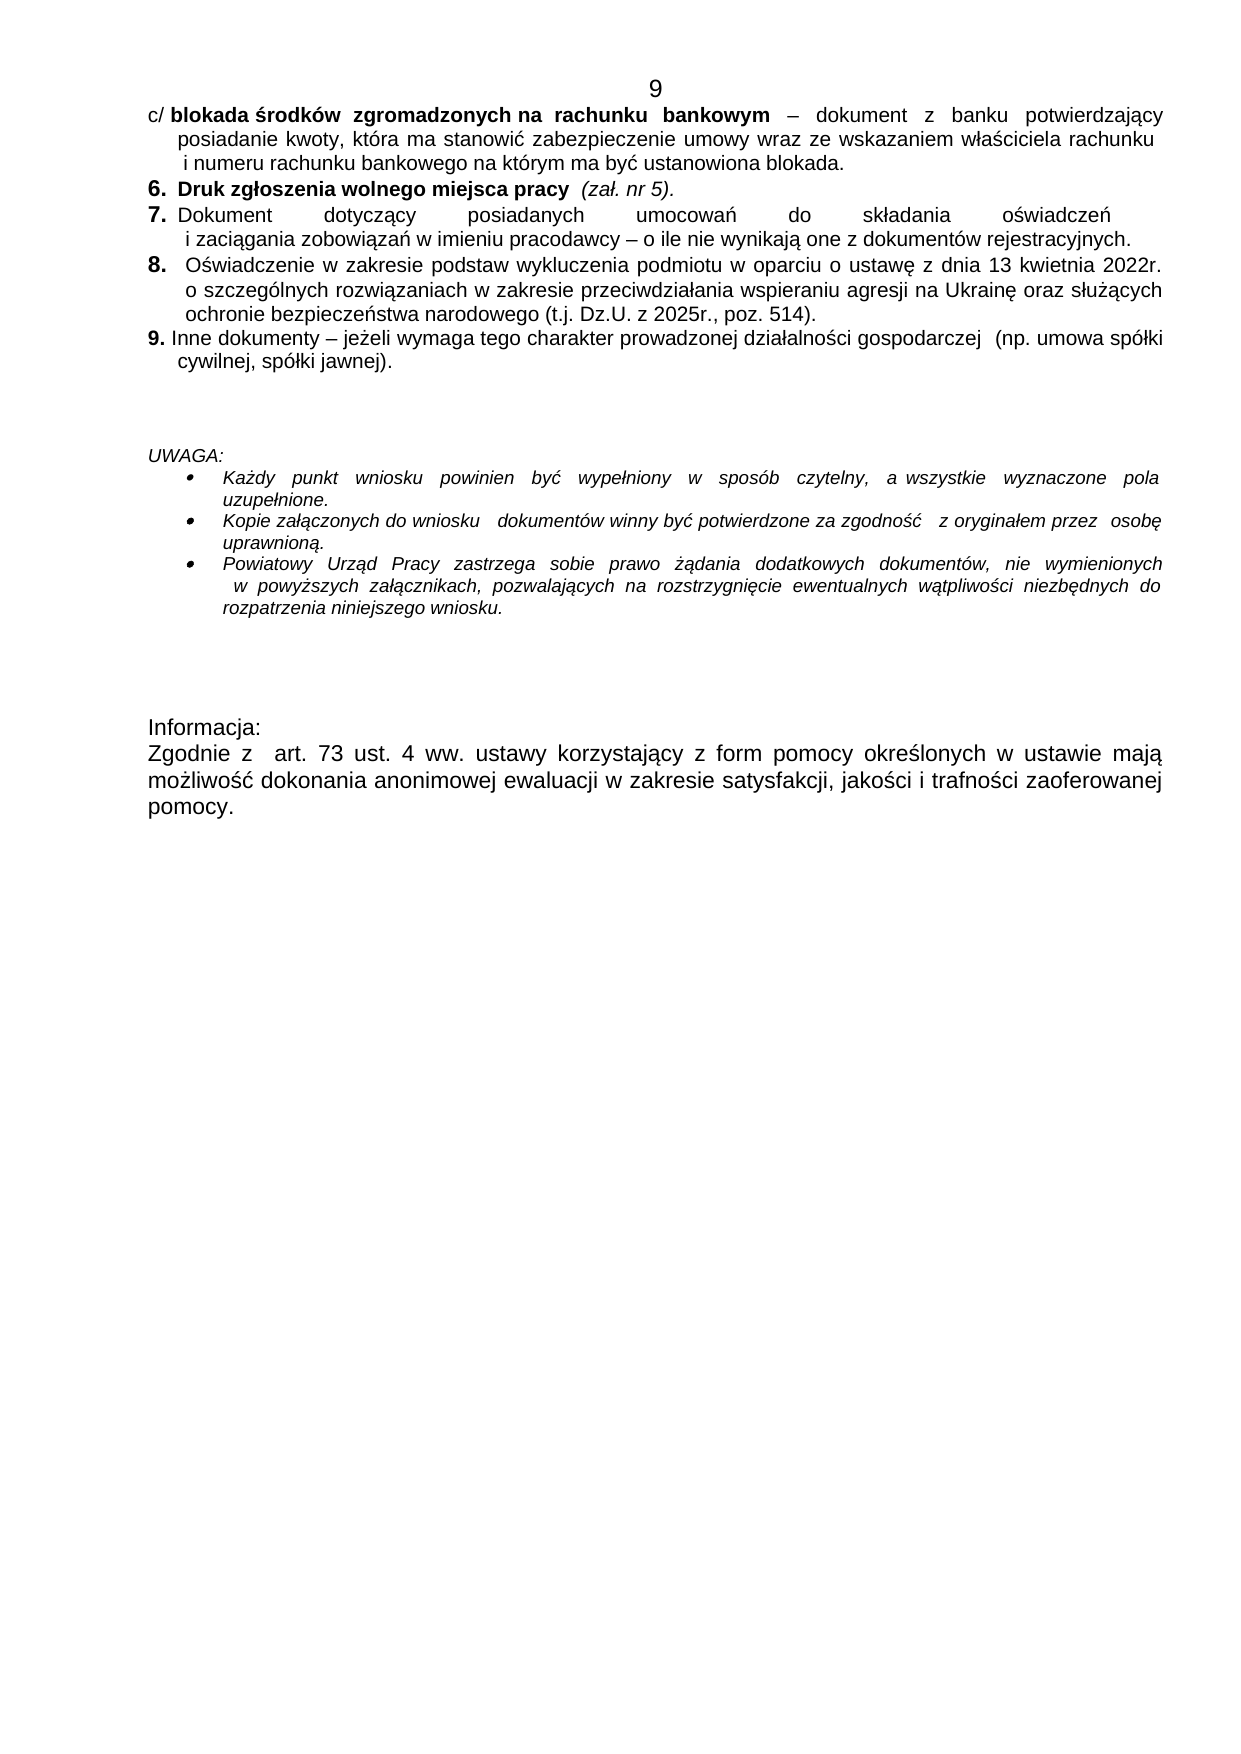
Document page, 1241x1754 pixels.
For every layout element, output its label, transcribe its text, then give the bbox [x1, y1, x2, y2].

text c/ blokada środków zgromadzonych na rachunku bankowym – dokument z banku potwierdzający posiadanie kwoty, która ma stanowić zabezpieczenie umowy wraz ze wskazaniem właściciela rachunku i numeru rachunku bankowego na którym ma być ustanowiona blokada. [148, 103, 1163, 174]
list Każdy punkt wniosku powinien być wypełniony w sposób czytelny, a wszystkie wyznaczone pola uzupełnione. [185, 467, 1163, 510]
text Zgodnie z art. 73 ust. 4 ww. ustawy korzystający z form pomocy określonych w ustawie mają możliwość dokonania anonimowej ewaluacji w zakresie satysfakcji, jakości i trafności zaoferowanej pomocy. [148, 740, 1163, 819]
list Druk zgłoszenia wolnego miejsca pracy (zał. nr 5). [148, 174, 1163, 201]
text Informacja: [148, 714, 1163, 740]
list Powiatowy Urząd Pracy zastrzega sobie prawo żądania dodatkowych dokumentów, nie wymienionych w powyższych załącznikach, pozwalających na rozstrzygnięcie ewentualnych wątpliwości niezbędnych do rozpatrzenia niniejszego wniosku. [185, 553, 1163, 618]
list Dokument dotyczący posiadanych umocowań do składania oświadczeń i zaciągania zobowiązań w imieniu pracodawcy – o ile nie wynikają one z dokumentów rejestracyjnych. [148, 201, 1163, 251]
text 9. Inne dokumenty – jeżeli wymaga tego charakter prowadzonej działalności gospodarczej (np. umowa spółki cywilnej, spółki jawnej). [148, 325, 1163, 373]
list Oświadczenie w zakresie podstaw wykluczenia podmiotu w oparciu o ustawę z dnia 13 kwietnia 2022r. o szczególnych rozwiązaniach w zakresie przeciwdziałania wspieraniu agresji na Ukrainę oraz służących ochronie bezpieczeństwa narodowego (t.j. Dz.U. z 2025r., poz. 514). [148, 251, 1163, 325]
text UWAGA: [148, 445, 1163, 467]
list Kopie załączonych do wniosku dokumentów winny być potwierdzone za zgodność z oryginałem przez osobę uprawnioną. [185, 510, 1163, 553]
